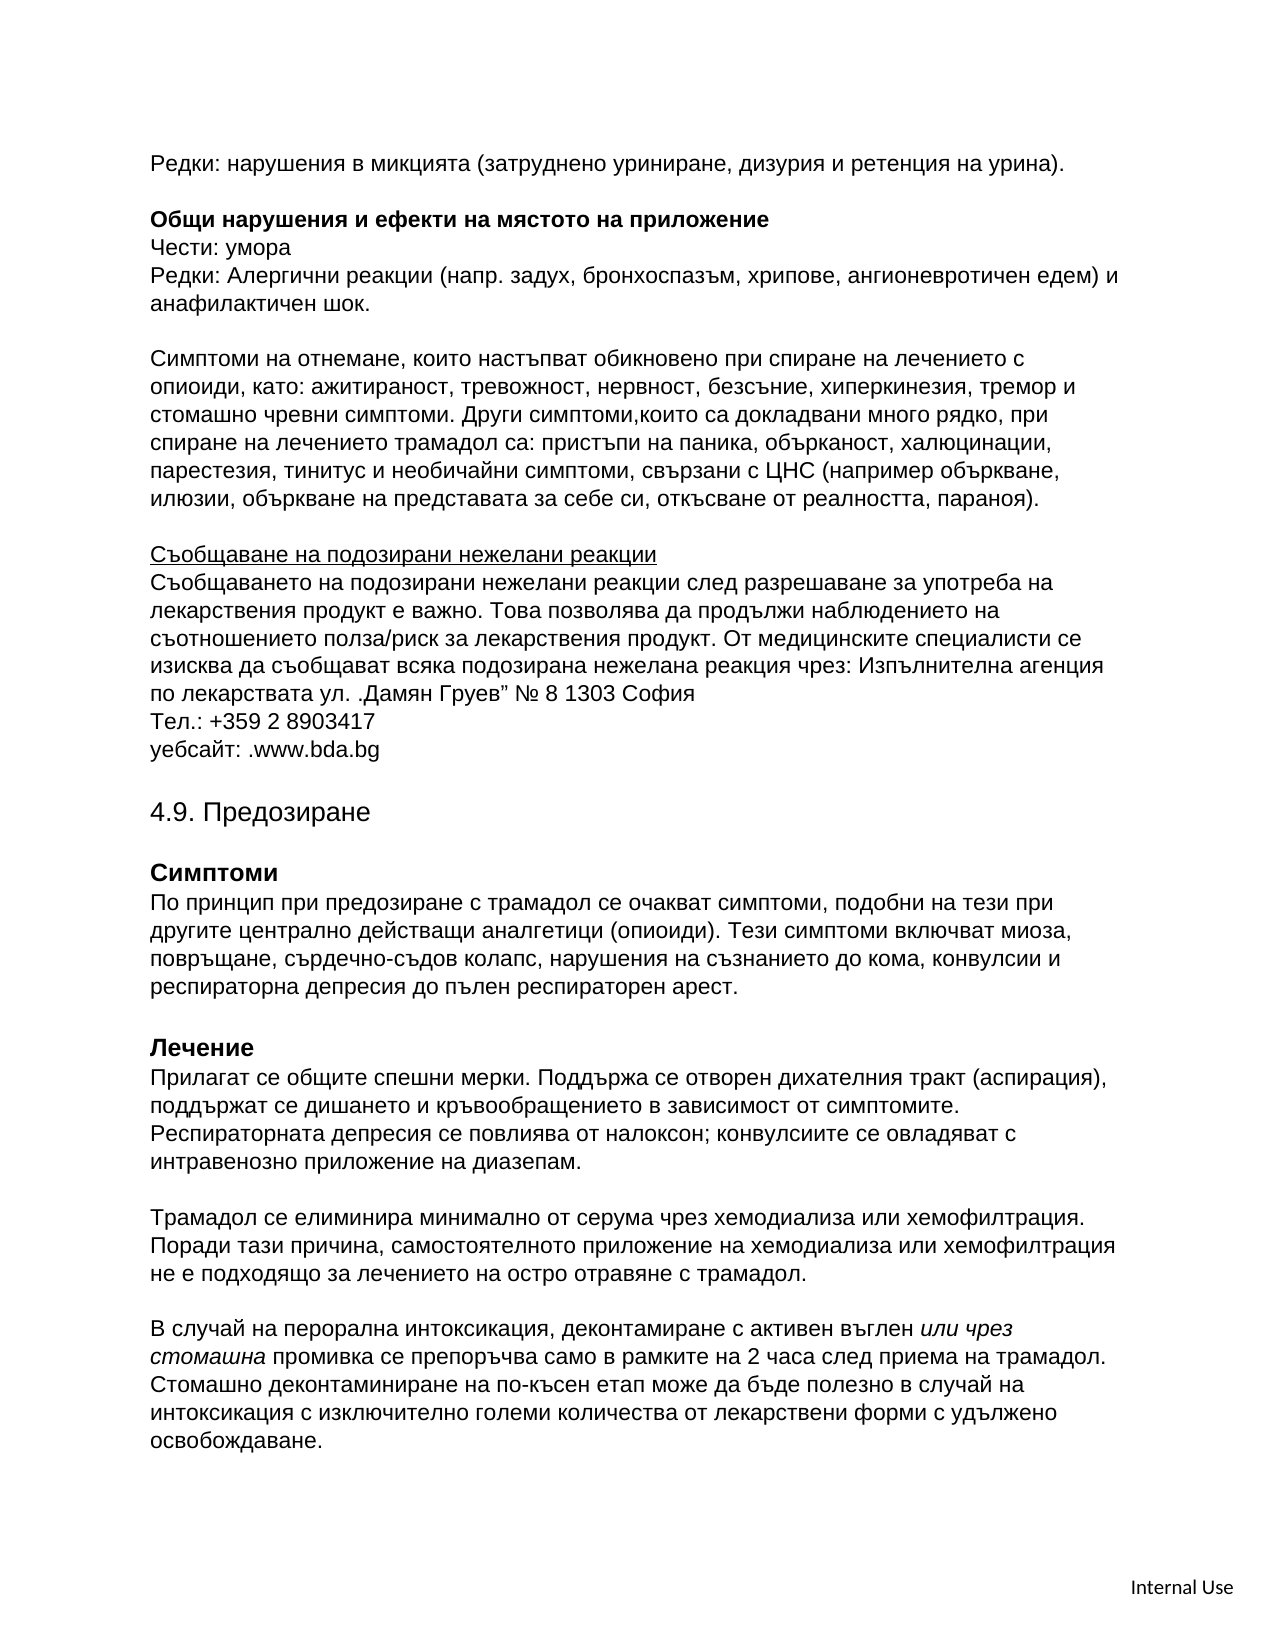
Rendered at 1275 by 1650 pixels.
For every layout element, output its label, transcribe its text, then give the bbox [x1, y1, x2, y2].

text Редки: нарушения в микцията (затруднено уриниране, дизурия и ретенция на урина). [150, 150, 1125, 176]
subtitle Симптоми [150, 858, 1125, 887]
text уебсайт: .www.bda.bg [150, 736, 1125, 763]
text Съобщаване на подозирани нежелани реакции [150, 541, 1125, 567]
subtitle 4.9. Предозиране [150, 796, 1125, 827]
text Тел.: +359 2 8903417 [150, 708, 1125, 735]
text Трамадол се елиминира минимално от серума чрез хемодиализа или хемофилтрация. Поради тази причина, самостоятелното приложение на хемодиализа или хемофилтрация не е подходящо за лечението на остро отравяне с трамадол. [150, 1204, 1125, 1286]
text Общи нарушения и ефекти на мястото на приложение [150, 206, 1125, 232]
text Прилагат се общите спешни мерки. Поддържа се отворен дихателния тракт (аспирация), поддържат се дишането и кръвообращението в зависимост от симптомите. Респираторната депресия се повлиява от налоксон; конвулсиите се овладяват с интравенозно приложение на диазепам. [150, 1064, 1125, 1174]
text По принцип при предозиране с трамадол се очакват симптоми, подобни на тези при другите централно действащи аналгетици (опиоиди). Тези симптоми включват миоза, повръщане, сърдечно-съдов колапс, нарушения на съзнанието до кома, конвулсии и респираторна депресия до пълен респираторен арест. [150, 889, 1125, 999]
text Съобщаването на подозирани нежелани реакции след разрешаване за употреба на лекарствения продукт е важно. Това позволява да продължи наблюдението на съотношението полза/риск за лекарствения продукт. От медицинските специалисти се изисква да съобщават всяка подозирана нежелана реакция чрез: Изпълнителна агенция по лекарствата ул. .Дамян Груев” № 8 1303 София [150, 569, 1125, 707]
subtitle Лечение [150, 1033, 1125, 1062]
text Чести: умора [150, 234, 1125, 260]
text В случай на перорална интоксикация, деконтамиране с активен въглен или чрез стомашна промивка се препоръчва само в рамките на 2 часа след приема на трамадол. Стомашно деконтаминиране на по-късен етап може да бъде полезно в случай на интоксикация с изключително големи количества от лекарствени форми с удължено освобождаване. [150, 1315, 1125, 1453]
text Редки: Алергични реакции (напр. задух, бронхоспазъм, хрипове, ангионевротичен едем) и анафилактичен шок. [150, 262, 1125, 316]
text Симптоми на отнемане, които настъпват обикновено при спиране на лечението с опиоиди, като: ажитираност, тревожност, нервност, безсъние, хиперкинезия, тремор и стомашно чревни симптоми. Други симптоми,които са докладвани много рядко, при спиране на лечението трамадол са: пристъпи на паника, обърканост, халюцинации, парестезия, тинитус и необичайни симптоми, свързани с ЦНС (например объркване, илюзии, объркване на представата за себе си, откъсване от реалността, параноя). [150, 345, 1125, 511]
